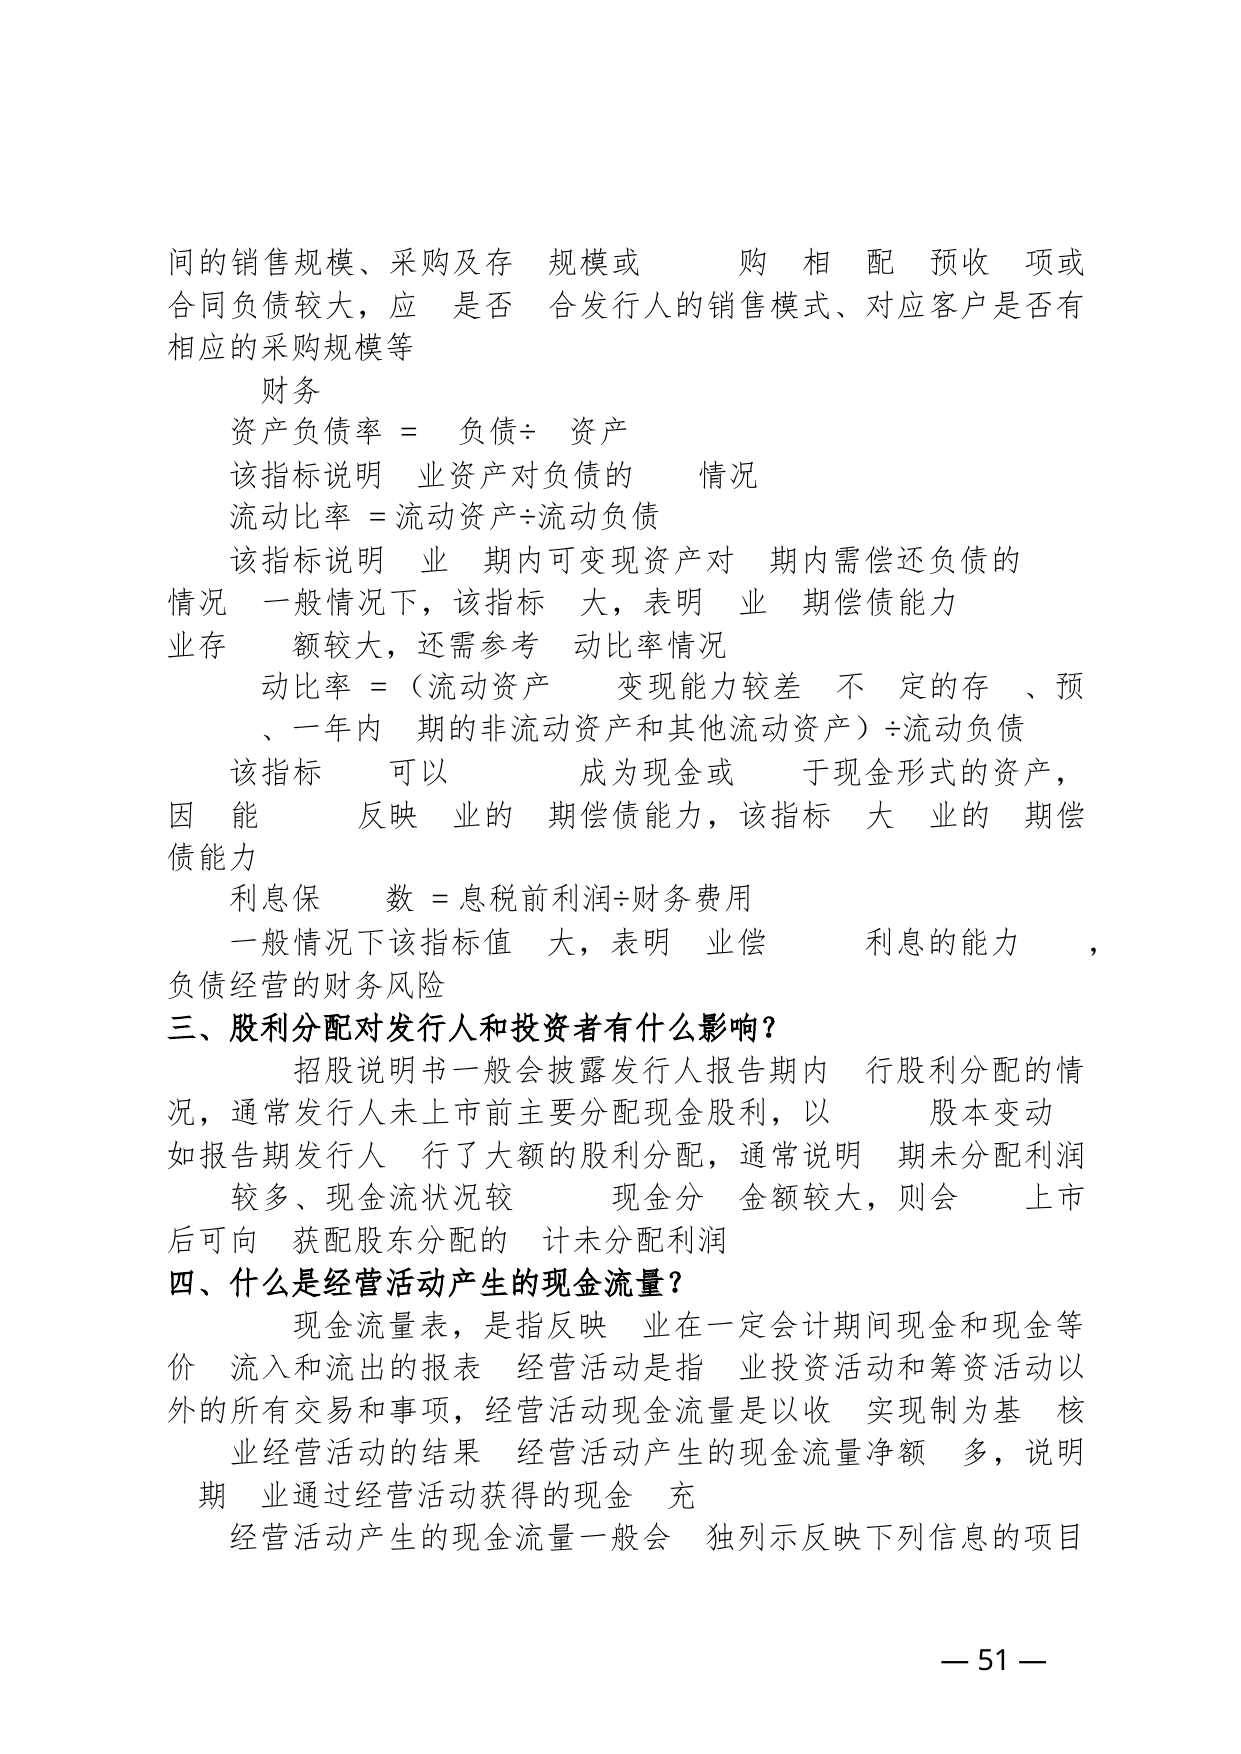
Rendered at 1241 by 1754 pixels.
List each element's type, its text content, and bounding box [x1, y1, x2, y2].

text 资产负债率 = 总负债÷总资产 [165, 621, 1087, 664]
text 三、股利分配对发行人和投资者有什么影响？ [165, 1216, 1087, 1259]
text 流动比率 = 流动资产÷流动负债 [165, 706, 1087, 749]
text 一般情况下该指标值越大，表明企业偿付借款利息的能力越强，负债经营的财务风险就小。 [165, 1131, 1087, 1216]
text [165, 239, 1087, 366]
text 速动比率 = （流动资产减去变现能力较差且不稳定的存货、预付账款、一年内到期的非流动资产和其他流动资产）÷流动负债。 [165, 876, 1087, 961]
text 该指标说明企业资产对负债的覆盖情况。 [165, 664, 1087, 706]
text 该指标说明企业短期内可变现资产对短期内需偿还负债的覆盖情况。一般情况下，该指标越大，表明企业短期偿债能力强。若企业存货余额较大，还需参考速动比率情况。 [165, 749, 1087, 876]
text 四、什么是经营活动产生的现金流量？ [165, 1471, 1087, 1514]
text 该指标聚焦可以迅速转换成为现金或已属于现金形式的资产，因而能够更好反映企业的短期偿债能力，该指标越大企业的短期偿债能力越强。 [165, 961, 1087, 1089]
text 在了解发行人的债务构成时，应判断债务形成是否与发行人的经营、投资等活动相匹配。如应付账款较大，则应看是否与对应期间的销售规模、采购及存货规模或软硬件购置相匹配。预收款项或合同负债较大，应看是否符合发行人的销售模式、对应客户是否有相应的采购规模等。 [165, 366, 1087, 579]
text 【财务小课堂】 [165, 579, 1087, 621]
text 利息保障倍数 = 息税前利润÷财务费用。 [165, 1089, 1087, 1131]
text 答：招股说明书一般会披露发行人报告期内进行股利分配的情况，通常发行人未上市前主要分配现金股利，以免引起股本变动。如报告期发行人进行了大额的股利分配，通常说明当期未分配利润积累较多、现金流状况较好。若现金分红金额较大，则会降低上市后可向新获配股东分配的累计未分配利润。 [165, 1259, 1087, 1471]
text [165, 1514, 1087, 1556]
